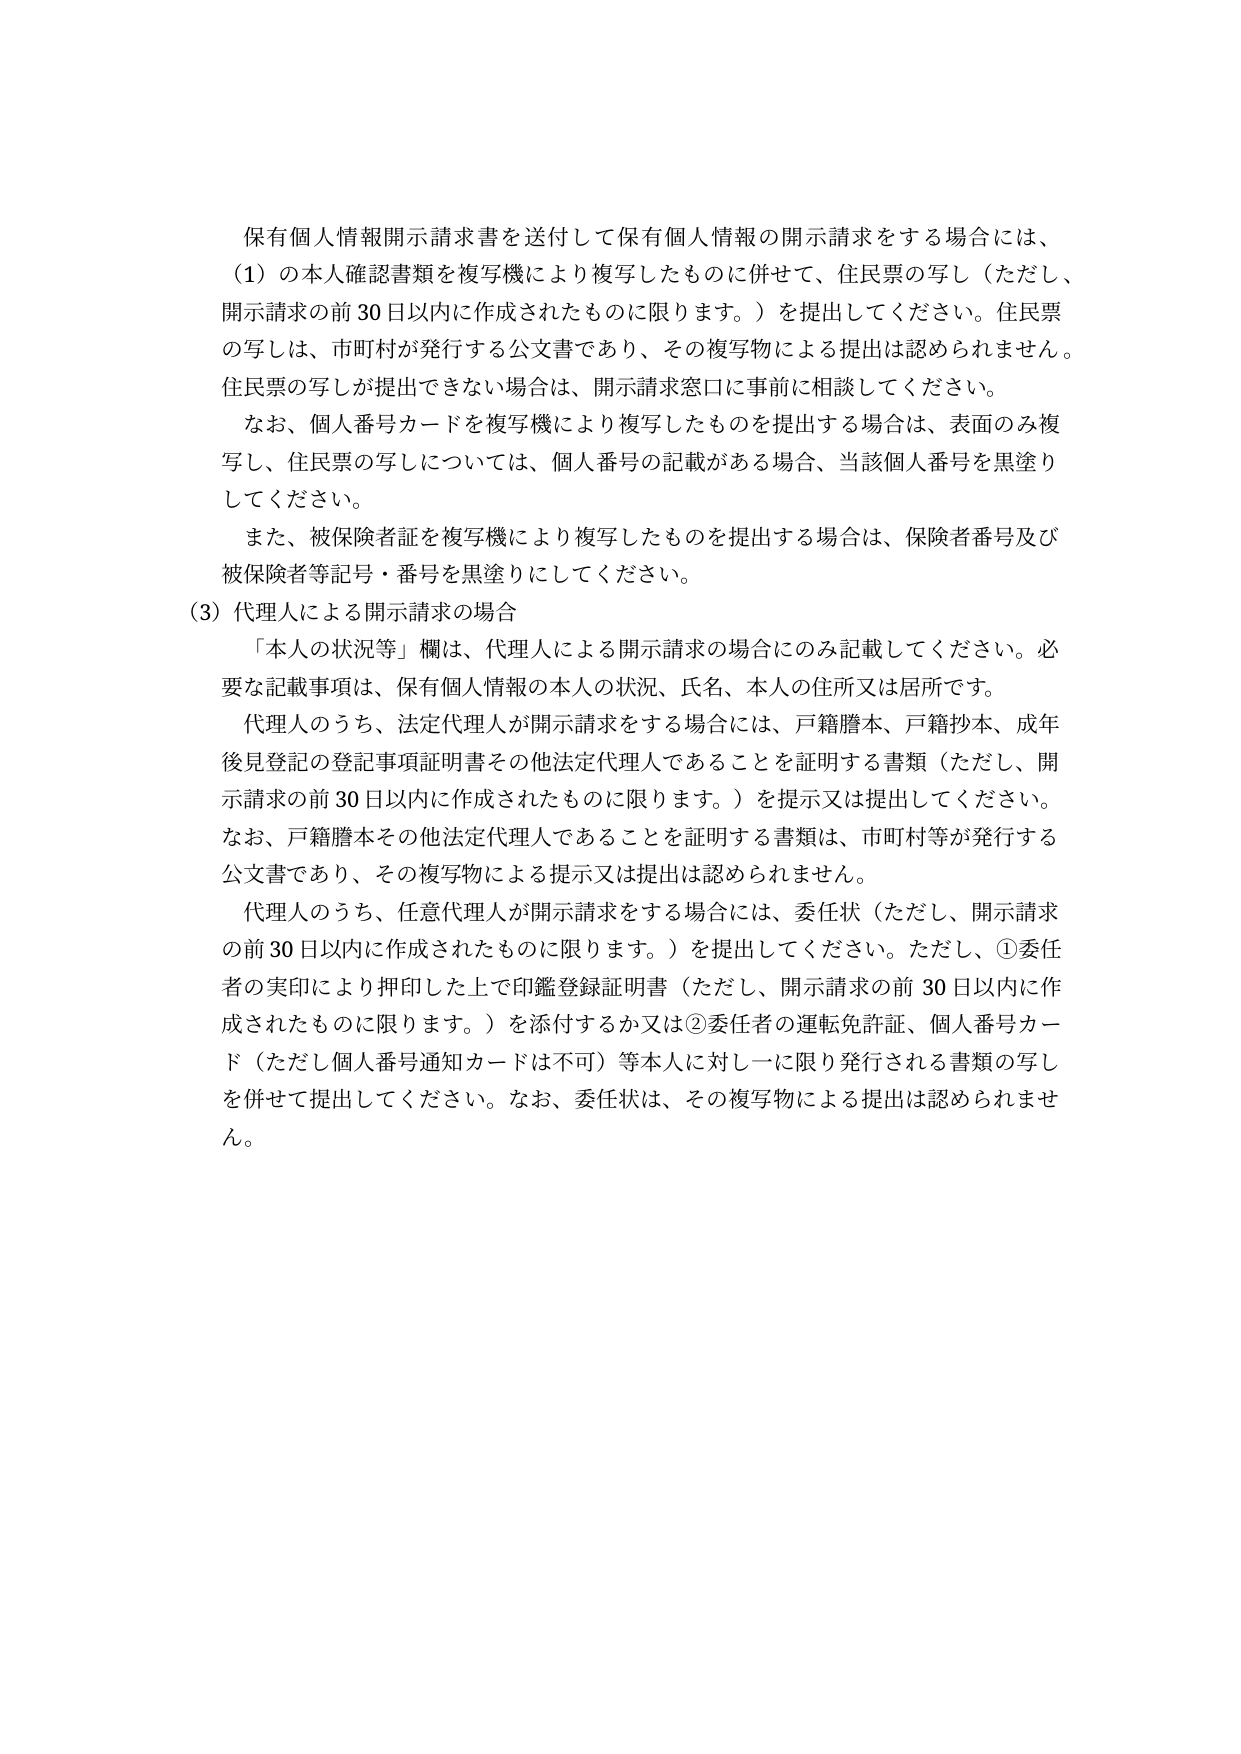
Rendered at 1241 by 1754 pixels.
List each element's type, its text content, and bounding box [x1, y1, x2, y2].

text また、被保険者証を複写機により複写したものを提出する場合は、保険者番号及び被保険者等記号・番号を黒塗りにしてください。 [221, 517, 1063, 592]
text 「本人の状況等」欄は、代理人による開示請求の場合にのみ記載してください。必要な記載事項は、保有個人情報の本人の状況、氏名、本人の住所又は居所です。 [221, 629, 1063, 704]
text （3）代理人による開示請求の場合 [177, 592, 1063, 629]
text 代理人のうち、法定代理人が開示請求をする場合には、戸籍謄本、戸籍抄本、成年後見登記の登記事項証明書その他法定代理人であることを証明する書類（ただし、開示請求の前30日以内に作成されたものに限ります。）を提示又は提出してください。なお、戸籍謄本その他法定代理人であることを証明する書類は、市町村等が発行する公文書であり、その複写物による提示又は提出は認められません。 [221, 704, 1063, 892]
text 保有個人情報開示請求書を送付して保有個人情報の開示請求をする場合には、（1）の本人確認書類を複写機により複写したものに併せて、住民票の写し（ただし、開示請求の前30日以内に作成されたものに限ります。）を提出してください。住民票の写しは、市町村が発行する公文書であり、その複写物による提出は認められません。住民票の写しが提出できない場合は、開示請求窓口に事前に相談してください。 [221, 217, 1063, 404]
text なお、個人番号カードを複写機により複写したものを提出する場合は、表面のみ複写し、住民票の写しについては、個人番号の記載がある場合、当該個人番号を黒塗りしてください。 [221, 404, 1063, 517]
text 代理人のうち、任意代理人が開示請求をする場合には、委任状（ただし、開示請求の前30日以内に作成されたものに限ります。）を提出してください。ただし、①委任者の実印により押印した上で印鑑登録証明書（ただし、開示請求の前30日以内に作成されたものに限ります。）を添付するか又は②委任者の運転免許証、個人番号カード（ただし個人番号通知カードは不可）等本人に対し一に限り発行される書類の写しを併せて提出してください。なお、委任状は、その複写物による提出は認められません。 [221, 892, 1063, 1154]
